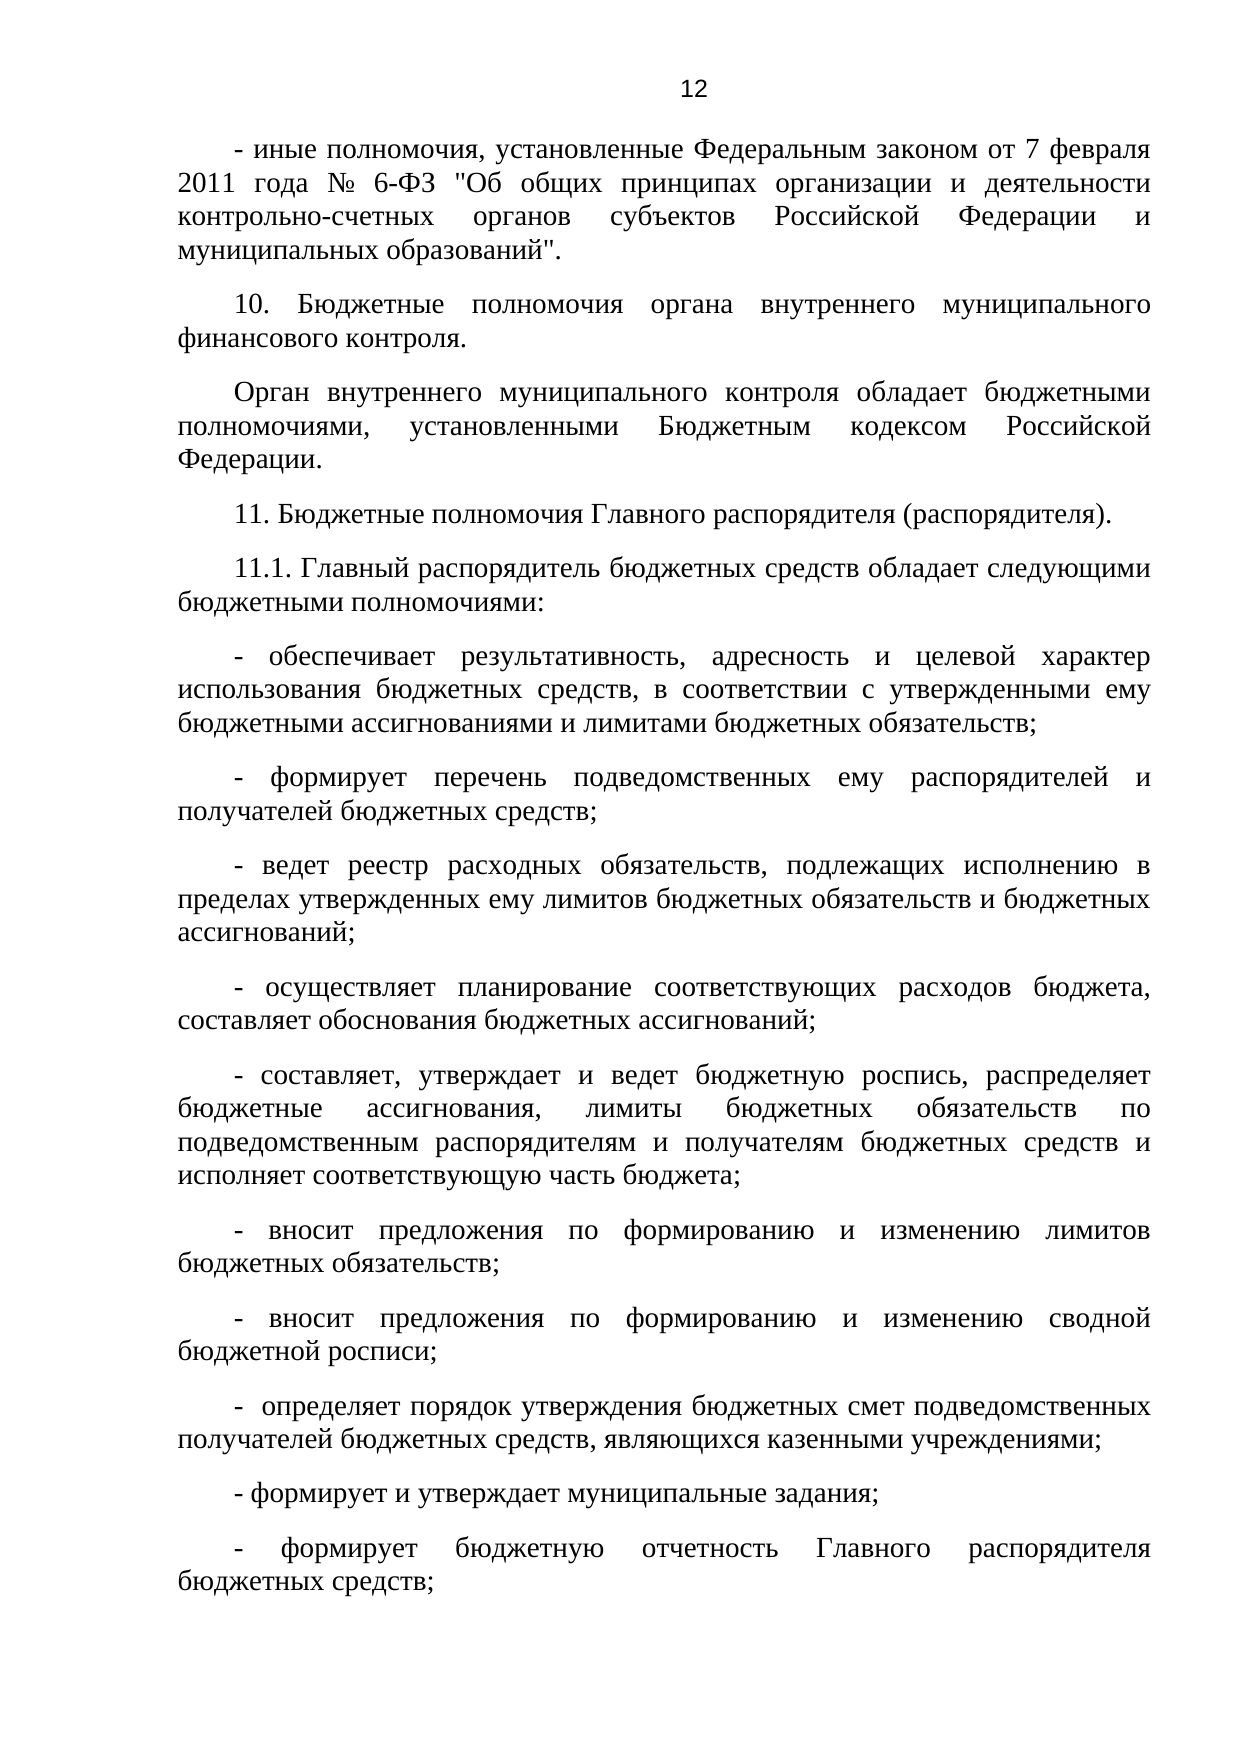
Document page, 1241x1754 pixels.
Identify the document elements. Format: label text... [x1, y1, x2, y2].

text - формирует перечень подведомственных ему распорядителей и получателей бюджетных средств; [177, 759, 1152, 827]
text - ведет реестр расходных обязательств, подлежащих исполнению в пределах утвержденных ему лимитов бюджетных обязательств и бюджетных ассигнований; [177, 847, 1152, 948]
text - вносит предложения по формированию и изменению сводной бюджетной росписи; [177, 1300, 1152, 1367]
text - обеспечивает результативность, адресность и целевой характер использования бюджетных средств, в соответствии с утвержденными ему бюджетными ассигнованиями и лимитами бюджетных обязательств; [177, 638, 1152, 739]
text - иные полномочия, установленные Федеральным законом от 7 февраля 2011 года № 6-ФЗ "Об общих принципах организации и деятельности контрольно-счетных органов субъектов Российской Федерации и муниципальных образований". [177, 131, 1152, 266]
text - формирует и утверждает муниципальные задания; [177, 1476, 1152, 1509]
text - определяет порядок утверждения бюджетных смет подведомственных получателей бюджетных средств, являющихся казенными учреждениями; [177, 1388, 1152, 1455]
text - осуществляет планирование соответствующих расходов бюджета, составляет обоснования бюджетных ассигнований; [177, 969, 1152, 1036]
text - формирует бюджетную отчетность Главного распорядителя бюджетных средств; [177, 1530, 1152, 1597]
text - составляет, утверждает и ведет бюджетную роспись, распределяет бюджетные ассигнования, лимиты бюджетных обязательств по подведомственным распорядителям и получателям бюджетных средств и исполняет соответствующую часть бюджета; [177, 1057, 1152, 1191]
text 10. Бюджетные полномочия органа внутреннего муниципального финансового контроля. [177, 286, 1152, 353]
text 11. Бюджетные полномочия Главного распорядителя (распорядителя). [177, 496, 1152, 529]
text Орган внутреннего муниципального контроля обладает бюджетными полномочиями, установленными Бюджетным кодексом Российской Федерации. [177, 374, 1152, 475]
text 11.1. Главный распорядитель бюджетных средств обладает следующими бюджетными полномочиями: [177, 550, 1152, 617]
text - вносит предложения по формированию и изменению лимитов бюджетных обязательств; [177, 1212, 1152, 1279]
